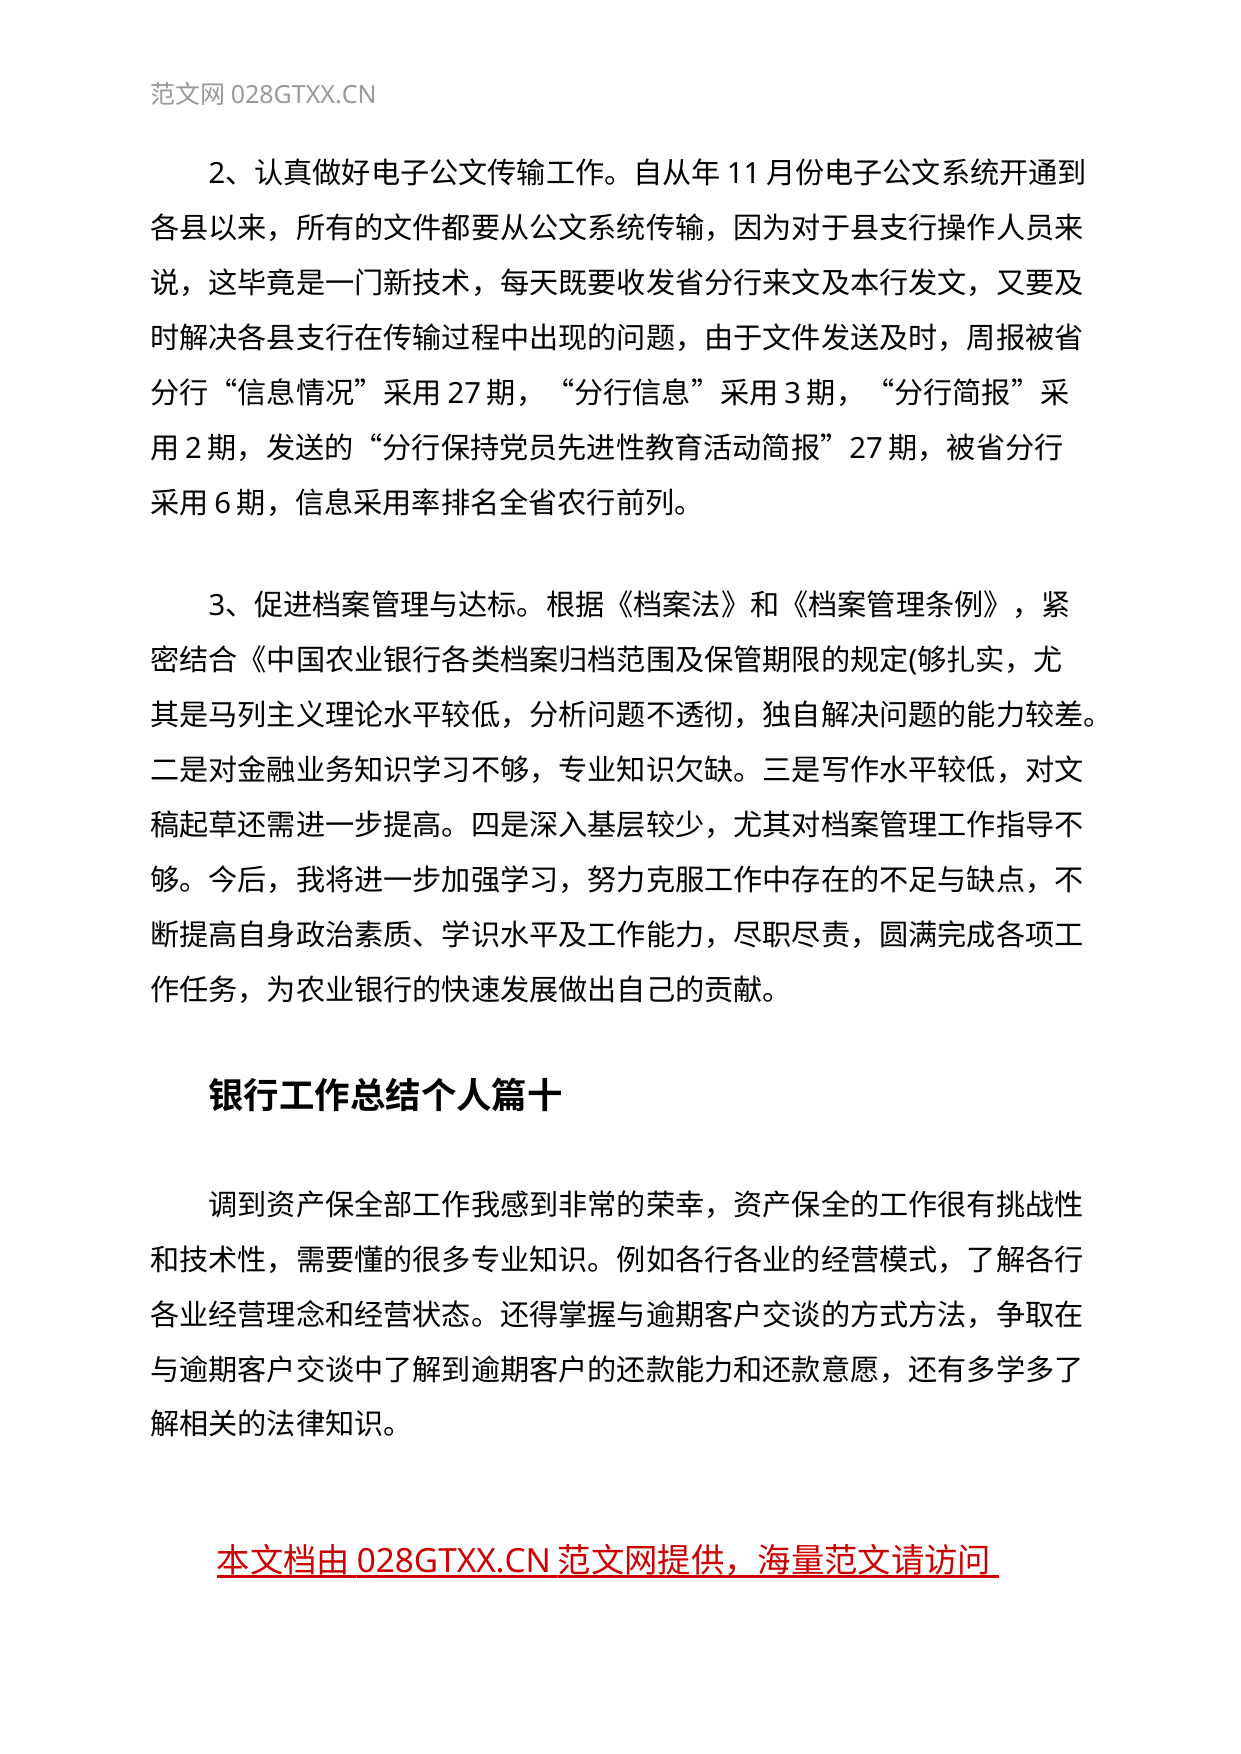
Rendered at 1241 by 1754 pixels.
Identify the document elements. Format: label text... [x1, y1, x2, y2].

text 调到资产保全部工作我感到非常的荣幸，资产保全的工作很有挑战性和技术性，需要懂的很多专业知识。例如各行各业的经营模式，了解各行各业经营理念和经营状态。还得掌握与逾期客户交谈的方式方法，争取在与逾期客户交谈中了解到逾期客户的还款能力和还款意愿，还有多学多了解相关的法律知识。 [150, 1181, 1090, 1443]
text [150, 1534, 1090, 1582]
text 2、认真做好电子公文传输工作。自从年11月份电子公文系统开通到各县以来，所有的文件都要从公文系统传输，因为对于县支行操作人员来说，这毕竟是一门新技术，每天既要收发省分行来文及本行发文，又要及时解决各县支行在传输过程中出现的问题，由于文件发送及时，周报被省分行“信息情况”采用27期，“分行信息”采用3期，“分行简报”采用2期，发送的“分行保持党员先进性教育活动简报”27期，被省分行采用6期，信息采用率排名全省农行前列。 [150, 150, 1090, 522]
text 银行工作总结个人篇十 [150, 1068, 1090, 1119]
text 3、促进档案管理与达标。根据《档案法》和《档案管理条例》，紧密结合《中国农业银行各类档案归档范围及保管期限的规定(够扎实，尤其是马列主义理论水平较低，分析问题不透彻，独自解决问题的能力较差。二是对金融业务知识学习不够，专业知识欠缺。三是写作水平较低，对文稿起草还需进一步提高。四是深入基层较少，尤其对档案管理工作指导不够。今后，我将进一步加强学习，努力克服工作中存在的不足与缺点，不断提高自身政治素质、学识水平及工作能力，尽职尽责，圆满完成各项工作任务，为农业银行的快速发展做出自己的贡献。 [150, 582, 1090, 1008]
